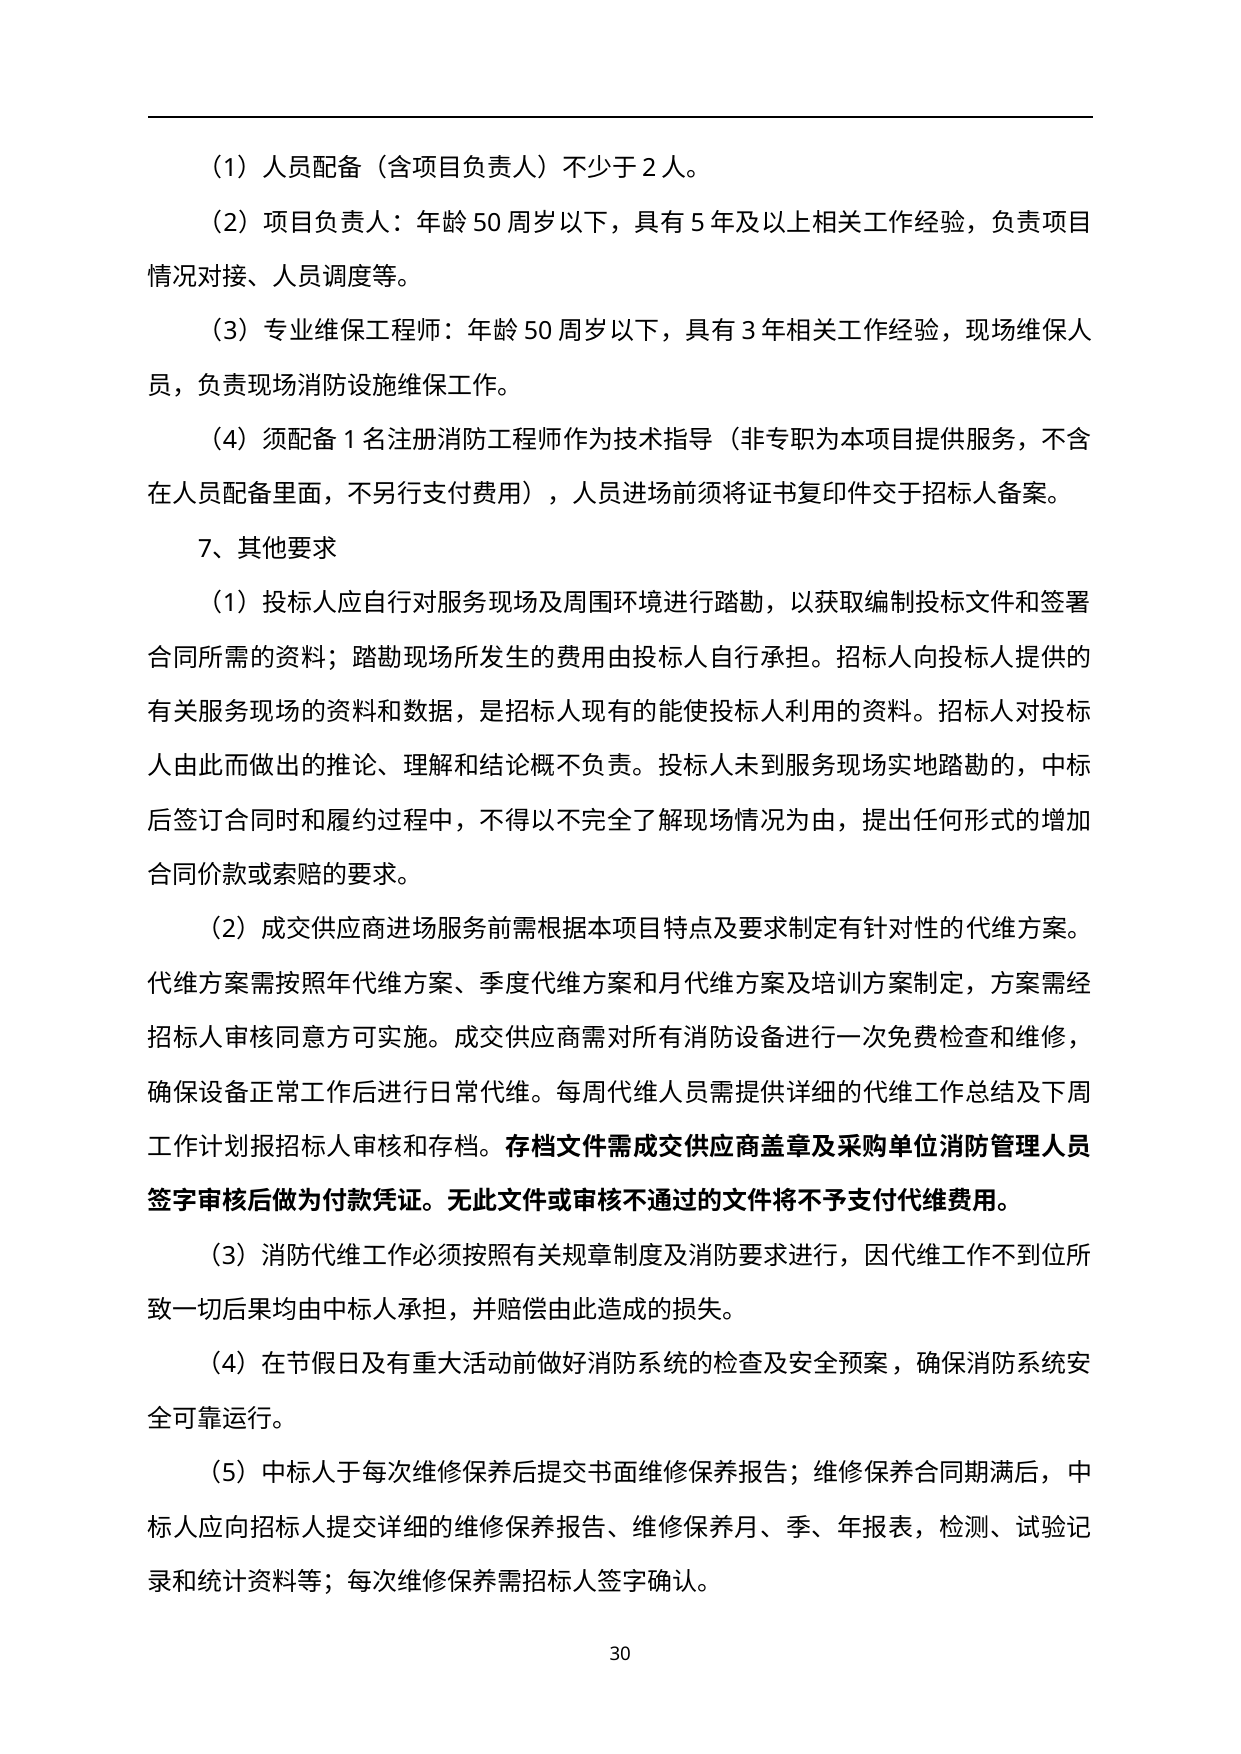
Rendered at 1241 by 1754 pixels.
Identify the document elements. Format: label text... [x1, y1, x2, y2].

text （3）消防代维工作必须按照有关规章制度及消防要求进行，因代维工作不到位所致一切后果均由中标人承担，并赔偿由此造成的损失。 [148, 1235, 1093, 1326]
text （2）项目负责人：年龄50周岁以下，具有5年及以上相关工作经验，负责项目情况对接、人员调度等。 [148, 202, 1093, 293]
text （1）人员配备（含项目负责人）不少于2人。 [148, 148, 1093, 184]
text （3）专业维保工程师：年龄50周岁以下，具有3年相关工作经验，现场维保人员，负责现场消防设施维保工作。 [148, 311, 1093, 401]
text （5）中标人于每次维修保养后提交书面维修保养报告；维修保养合同期满后，中标人应向招标人提交详细的维修保养报告、维修保养月、季、年报表，检测、试验记录和统计资料等；每次维修保养需招标人签字确认。 [148, 1453, 1093, 1598]
list （1）投标人应自行对服务现场及周围环境进行踏勘，以获取编制投标文件和签署合同所需的资料；踏勘现场所发生的费用由投标人自行承担。招标人向投标人提供的有关服务现场的资料和数据，是招标人现有的能使投标人利用的资料。招标人对投标人由此而做出的推论、理解和结论概不负责。投标人未到服务现场实地踏勘的，中标后签订合同时和履约过程中，不得以不完全了解现场情况为由，提出任何形式的增加合同价款或索赔的要求。 [148, 583, 1093, 891]
text 7、其他要求 [148, 528, 1093, 564]
text （2）成交供应商进场服务前需根据本项目特点及要求制定有针对性的代维方案。代维方案需按照年代维方案、季度代维方案和月代维方案及培训方案制定，方案需经招标人审核同意方可实施。成交供应商需对所有消防设备进行一次免费检查和维修，确保设备正常工作后进行日常代维。每周代维人员需提供详细的代维工作总结及下周工作计划报招标人审核和存档。存档文件需成交供应商盖章及采购单位消防管理人员签字审核后做为付款凭证。无此文件或审核不通过的文件将不予支付代维费用。 [148, 909, 1093, 1217]
text （4）须配备1名注册消防工程师作为技术指导（非专职为本项目提供服务，不含在人员配备里面，不另行支付费用），人员进场前须将证书复印件交于招标人备案。 [148, 419, 1093, 510]
text （4）在节假日及有重大活动前做好消防系统的检查及安全预案，确保消防系统安全可靠运行。 [148, 1344, 1093, 1434]
